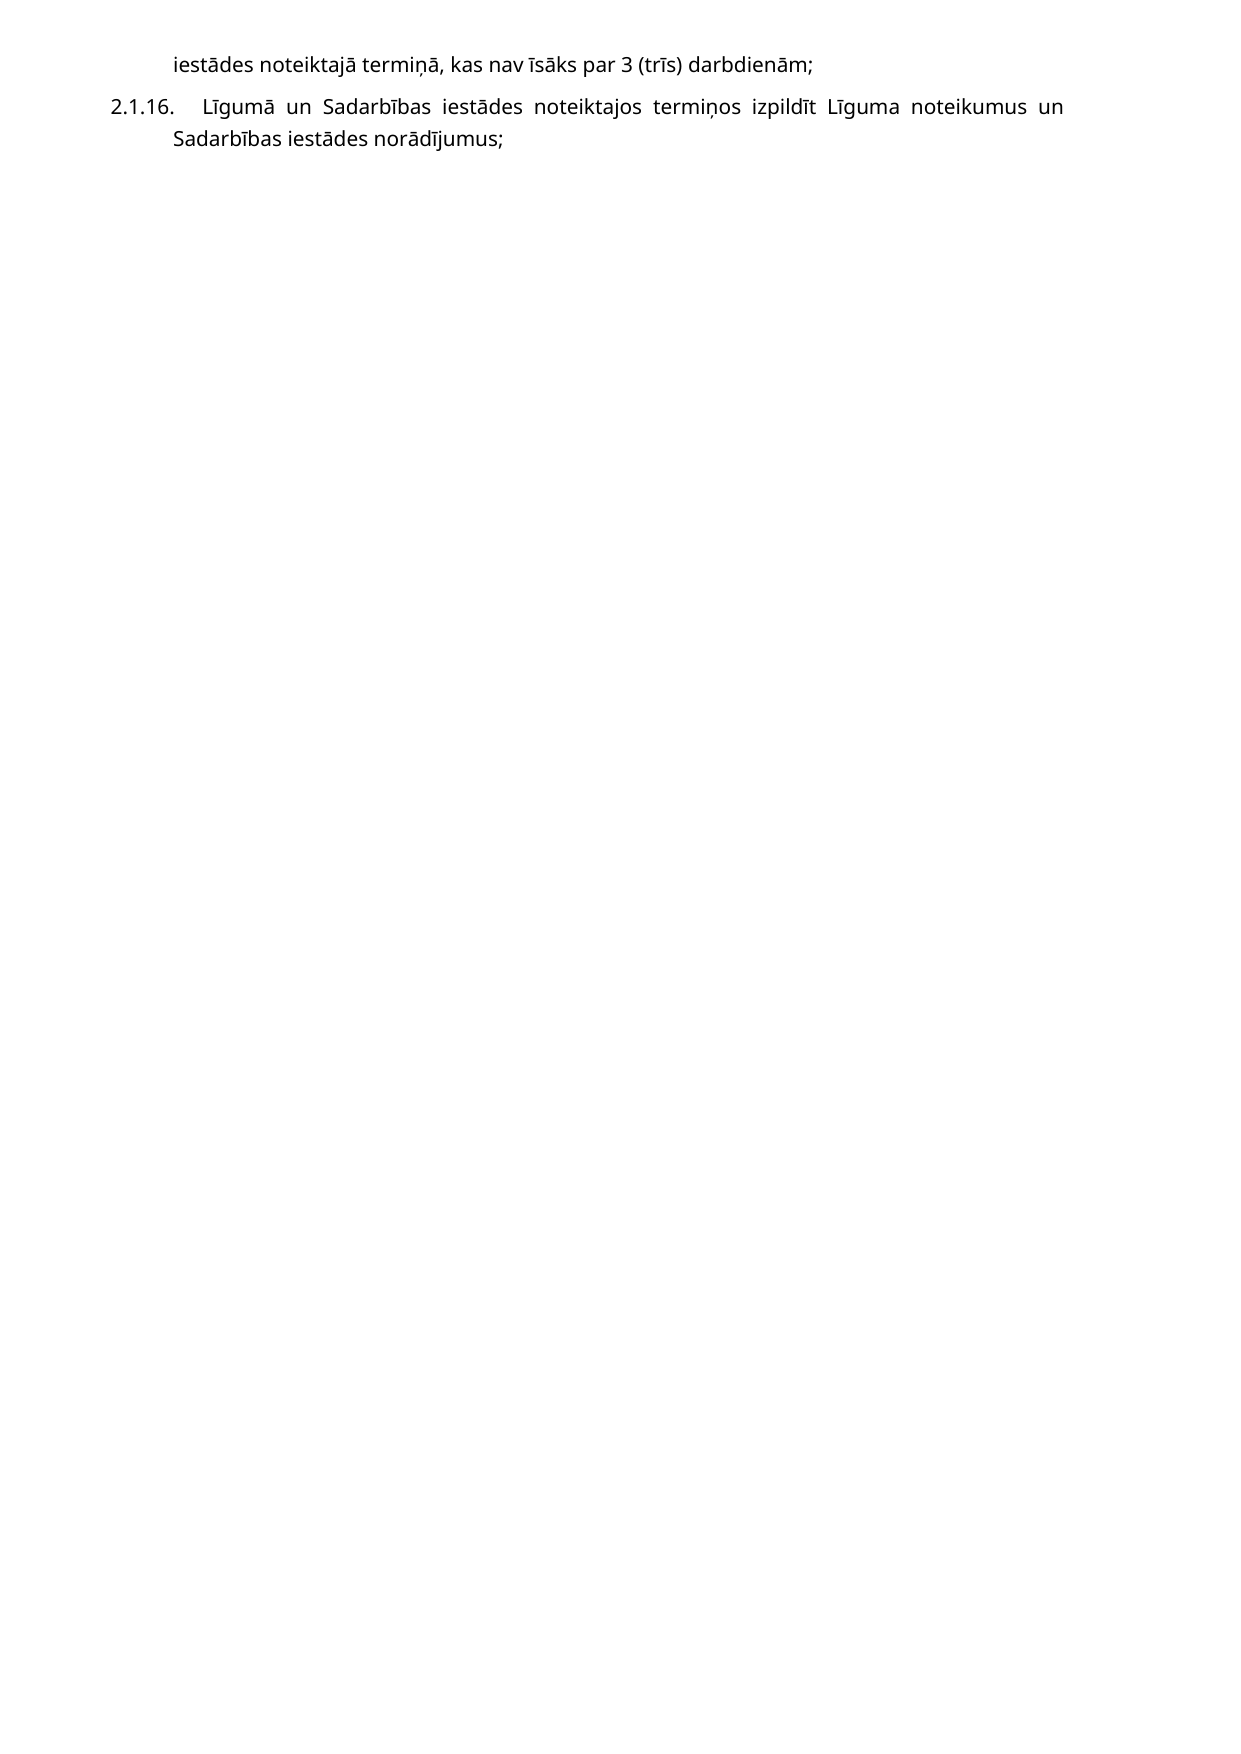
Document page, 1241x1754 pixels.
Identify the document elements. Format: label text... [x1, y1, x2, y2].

list Līgumā un Sadarbības iestādes noteiktajos termiņos izpildīt Līguma noteikumus un Sadarbības iestādes norādījumus; [110, 92, 1065, 153]
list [110, 50, 1126, 78]
